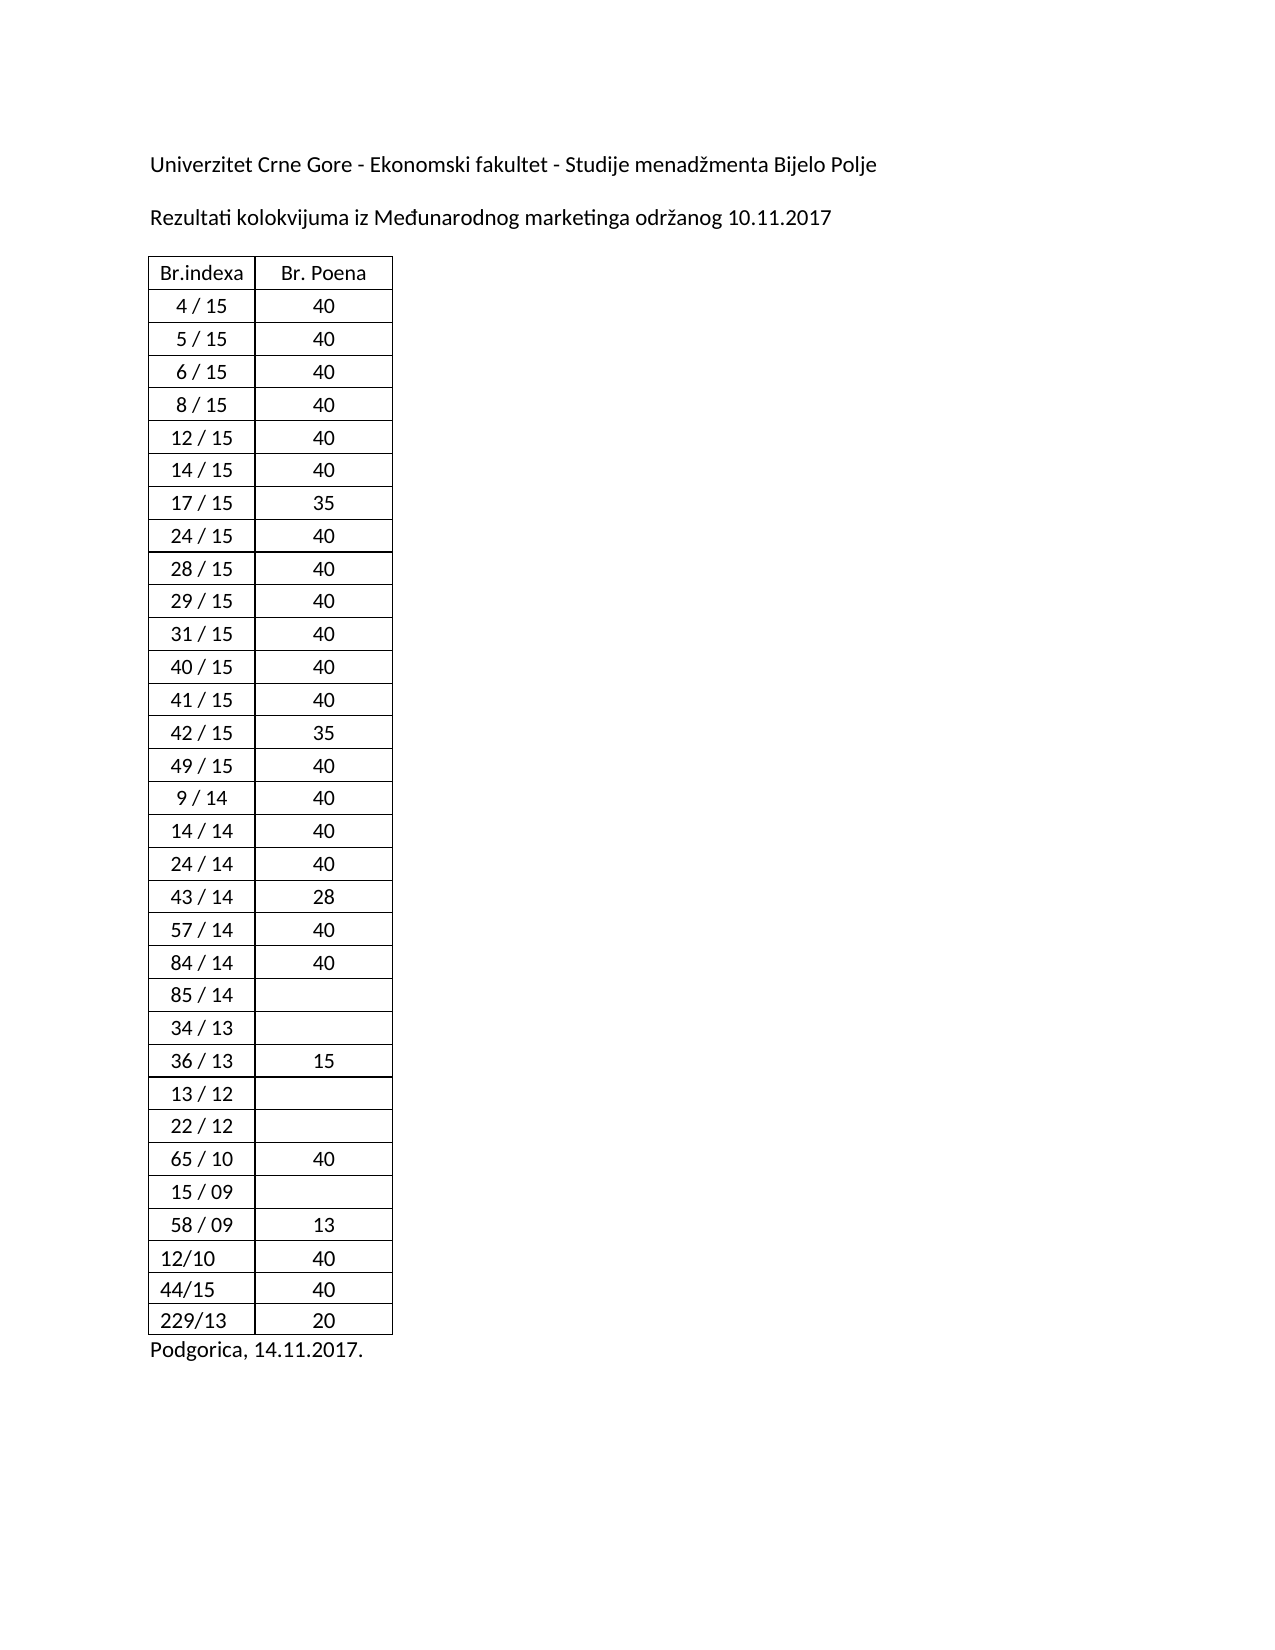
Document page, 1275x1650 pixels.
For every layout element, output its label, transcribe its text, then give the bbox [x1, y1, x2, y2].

table_cell 229/13 [149, 1304, 254, 1334]
table_cell 84 / 14 [149, 946, 254, 978]
table_cell 40 [256, 421, 392, 453]
table_cell 65 / 10 [149, 1143, 254, 1175]
table_header Br. Poena [256, 257, 392, 289]
table_cell 40 [256, 553, 392, 584]
table_cell [256, 979, 392, 1011]
table_cell 28 / 15 [149, 553, 254, 584]
table_cell 40 [256, 323, 392, 354]
table_cell 40 [256, 815, 392, 847]
table_header Br.indexa [149, 257, 254, 289]
table_cell 40 [256, 618, 392, 650]
table_cell 40 [256, 454, 392, 486]
table_cell [256, 1012, 392, 1043]
table_cell 24 / 15 [149, 520, 254, 551]
table_cell 40 [256, 782, 392, 814]
table_cell [256, 1078, 392, 1109]
table_cell 44/15 [149, 1273, 254, 1303]
table_cell 14 / 14 [149, 815, 254, 847]
table_cell 40 [256, 1143, 392, 1175]
table_cell 28 [256, 881, 392, 912]
table_cell 29 / 15 [149, 585, 254, 617]
table_cell 40 [256, 290, 392, 322]
table_cell [256, 1110, 392, 1142]
text Podgorica, 14.11.2017. [150, 1335, 1125, 1363]
table_cell 35 [256, 487, 392, 518]
table_cell 40 [256, 848, 392, 879]
table_cell 36 / 13 [149, 1045, 254, 1076]
text Univerzitet Crne Gore - Ekonomski fakultet - Studije menadžmenta Bijelo Polje [150, 150, 1125, 178]
table_cell 41 / 15 [149, 684, 254, 715]
table_cell 58 / 09 [149, 1209, 254, 1240]
table_cell 20 [256, 1304, 392, 1334]
table_cell 40 [256, 651, 392, 683]
table_cell 40 / 15 [149, 651, 254, 683]
table_cell 6 / 15 [149, 356, 254, 387]
table_cell 35 [256, 716, 392, 748]
table_cell 40 [256, 585, 392, 617]
table_cell 15 / 09 [149, 1176, 254, 1208]
table_cell 34 / 13 [149, 1012, 254, 1043]
table_cell 8 / 15 [149, 388, 254, 420]
table_cell 85 / 14 [149, 979, 254, 1011]
text Rezultati kolokvijuma iz Međunarodnog marketinga održanog 10.11.2017 [150, 203, 1125, 231]
table_cell 24 / 14 [149, 848, 254, 879]
table_cell 40 [256, 684, 392, 715]
table_cell 40 [256, 1241, 392, 1272]
table_cell 4 / 15 [149, 290, 254, 322]
table_cell 12/10 [149, 1241, 254, 1272]
table_cell 49 / 15 [149, 749, 254, 781]
table_cell 57 / 14 [149, 913, 254, 945]
table_cell 22 / 12 [149, 1110, 254, 1142]
table_cell 40 [256, 520, 392, 551]
table_cell 42 / 15 [149, 716, 254, 748]
table_cell 14 / 15 [149, 454, 254, 486]
table_cell 13 [256, 1209, 392, 1240]
table_cell 31 / 15 [149, 618, 254, 650]
table_cell 40 [256, 356, 392, 387]
table_cell 40 [256, 1273, 392, 1303]
table_cell 40 [256, 749, 392, 781]
table_cell 40 [256, 946, 392, 978]
table_cell 43 / 14 [149, 881, 254, 912]
table_cell 40 [256, 388, 392, 420]
table_cell [256, 1176, 392, 1208]
table_cell 9 / 14 [149, 782, 254, 814]
table_cell 13 / 12 [149, 1078, 254, 1109]
table_cell 15 [256, 1045, 392, 1076]
table_cell 5 / 15 [149, 323, 254, 354]
table_cell 40 [256, 913, 392, 945]
table_cell 17 / 15 [149, 487, 254, 518]
table_cell 12 / 15 [149, 421, 254, 453]
